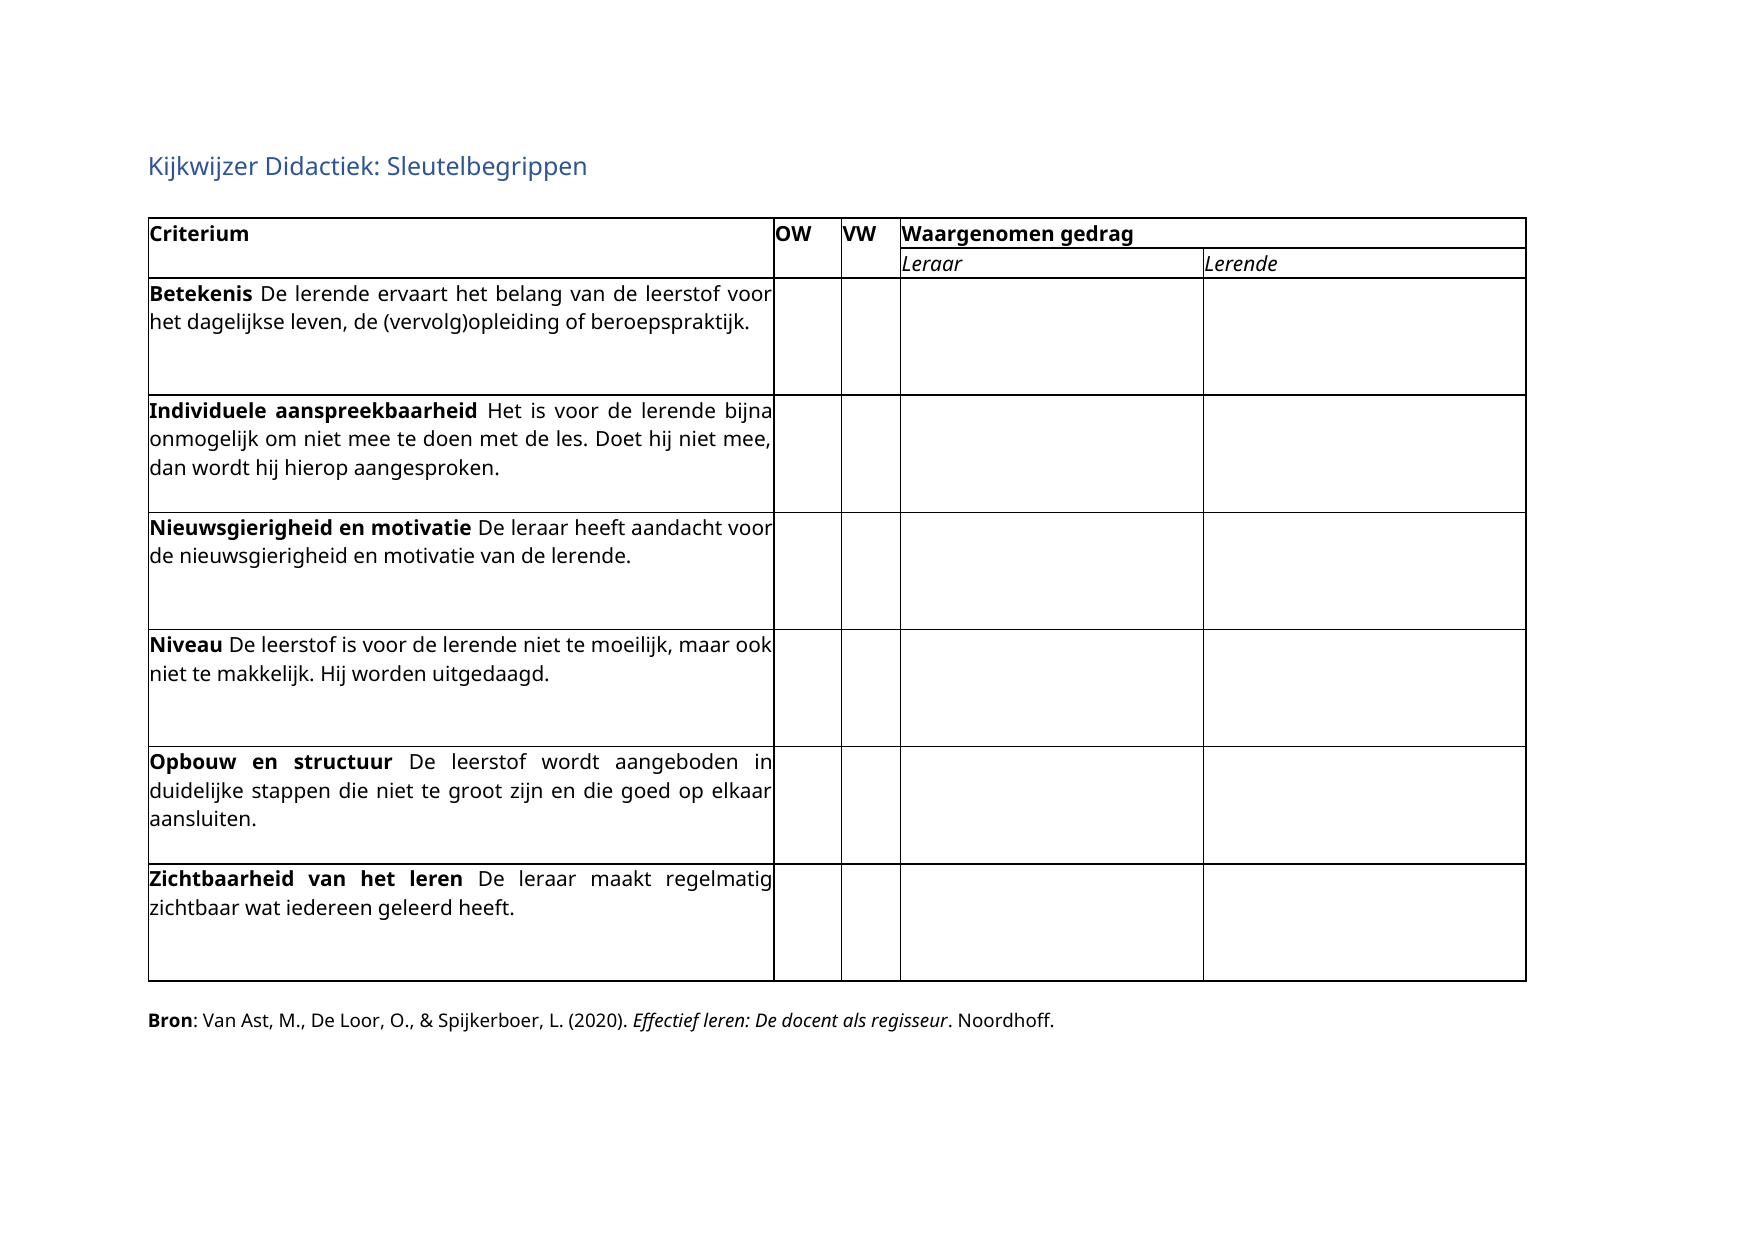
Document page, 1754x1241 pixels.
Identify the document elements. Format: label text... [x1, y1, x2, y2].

table_cell Nieuwsgierigheid en motivatie De leraar heeft aandacht voor de nieuwsgierigheid en motivatie van de lerende. [149, 513, 773, 629]
table_cell Niveau De leerstof is voor de lerende niet te moeilijk, maar ook niet te makkelijk. Hij worden uitgedaagd. [149, 630, 773, 746]
table_cell [842, 630, 900, 746]
table_cell [775, 279, 841, 394]
text Bron: Van Ast, M., De Loor, O., & Spijkerboer, L. (2020). Effectief leren: De docent als regisseur. Noordhoff. [148, 1007, 1550, 1033]
table_cell [901, 279, 1203, 394]
table_cell [775, 513, 841, 629]
table_cell [842, 279, 900, 394]
table_cell [775, 396, 841, 511]
table_cell [775, 865, 841, 980]
table_cell [1204, 279, 1525, 394]
table_cell Individuele aanspreekbaarheid Het is voor de lerende bijna onmogelijk om niet mee te doen met de les. Doet hij niet mee, dan wordt hij hierop aangesproken. [149, 396, 773, 511]
table_cell [901, 865, 1203, 980]
table_cell [1204, 513, 1525, 629]
table_cell [775, 747, 841, 863]
table_cell [1204, 396, 1525, 511]
table_header Criterium [149, 219, 773, 277]
table_cell Lerende [1204, 249, 1525, 277]
table_cell [901, 630, 1203, 746]
table_cell Opbouw en structuur De leerstof wordt aangeboden in duidelijke stappen die niet te groot zijn en die goed op elkaar aansluiten. [149, 747, 773, 863]
table_cell [1204, 747, 1525, 863]
table_cell [901, 747, 1203, 863]
table_cell Betekenis De lerende ervaart het belang van de leerstof voor het dagelijkse leven, de (vervolg)opleiding of beroepspraktijk. [149, 279, 773, 394]
table_cell [1204, 865, 1525, 980]
table_cell [842, 865, 900, 980]
table_header VW [842, 219, 900, 277]
table_header Waargenomen gedrag [901, 219, 1525, 247]
table_cell [775, 630, 841, 746]
table_cell [901, 513, 1203, 629]
table_cell Zichtbaarheid van het leren De leraar maakt regelmatig zichtbaar wat iedereen geleerd heeft. [149, 865, 773, 980]
table_cell [1204, 630, 1525, 746]
table_cell [842, 513, 900, 629]
table_header OW [775, 219, 841, 277]
table_cell [901, 396, 1203, 511]
table_cell [842, 747, 900, 863]
table_cell [842, 396, 900, 511]
table_cell Leraar [901, 249, 1203, 277]
text Kijkwijzer Didactiek: Sleutelbegrippen [148, 149, 1550, 183]
